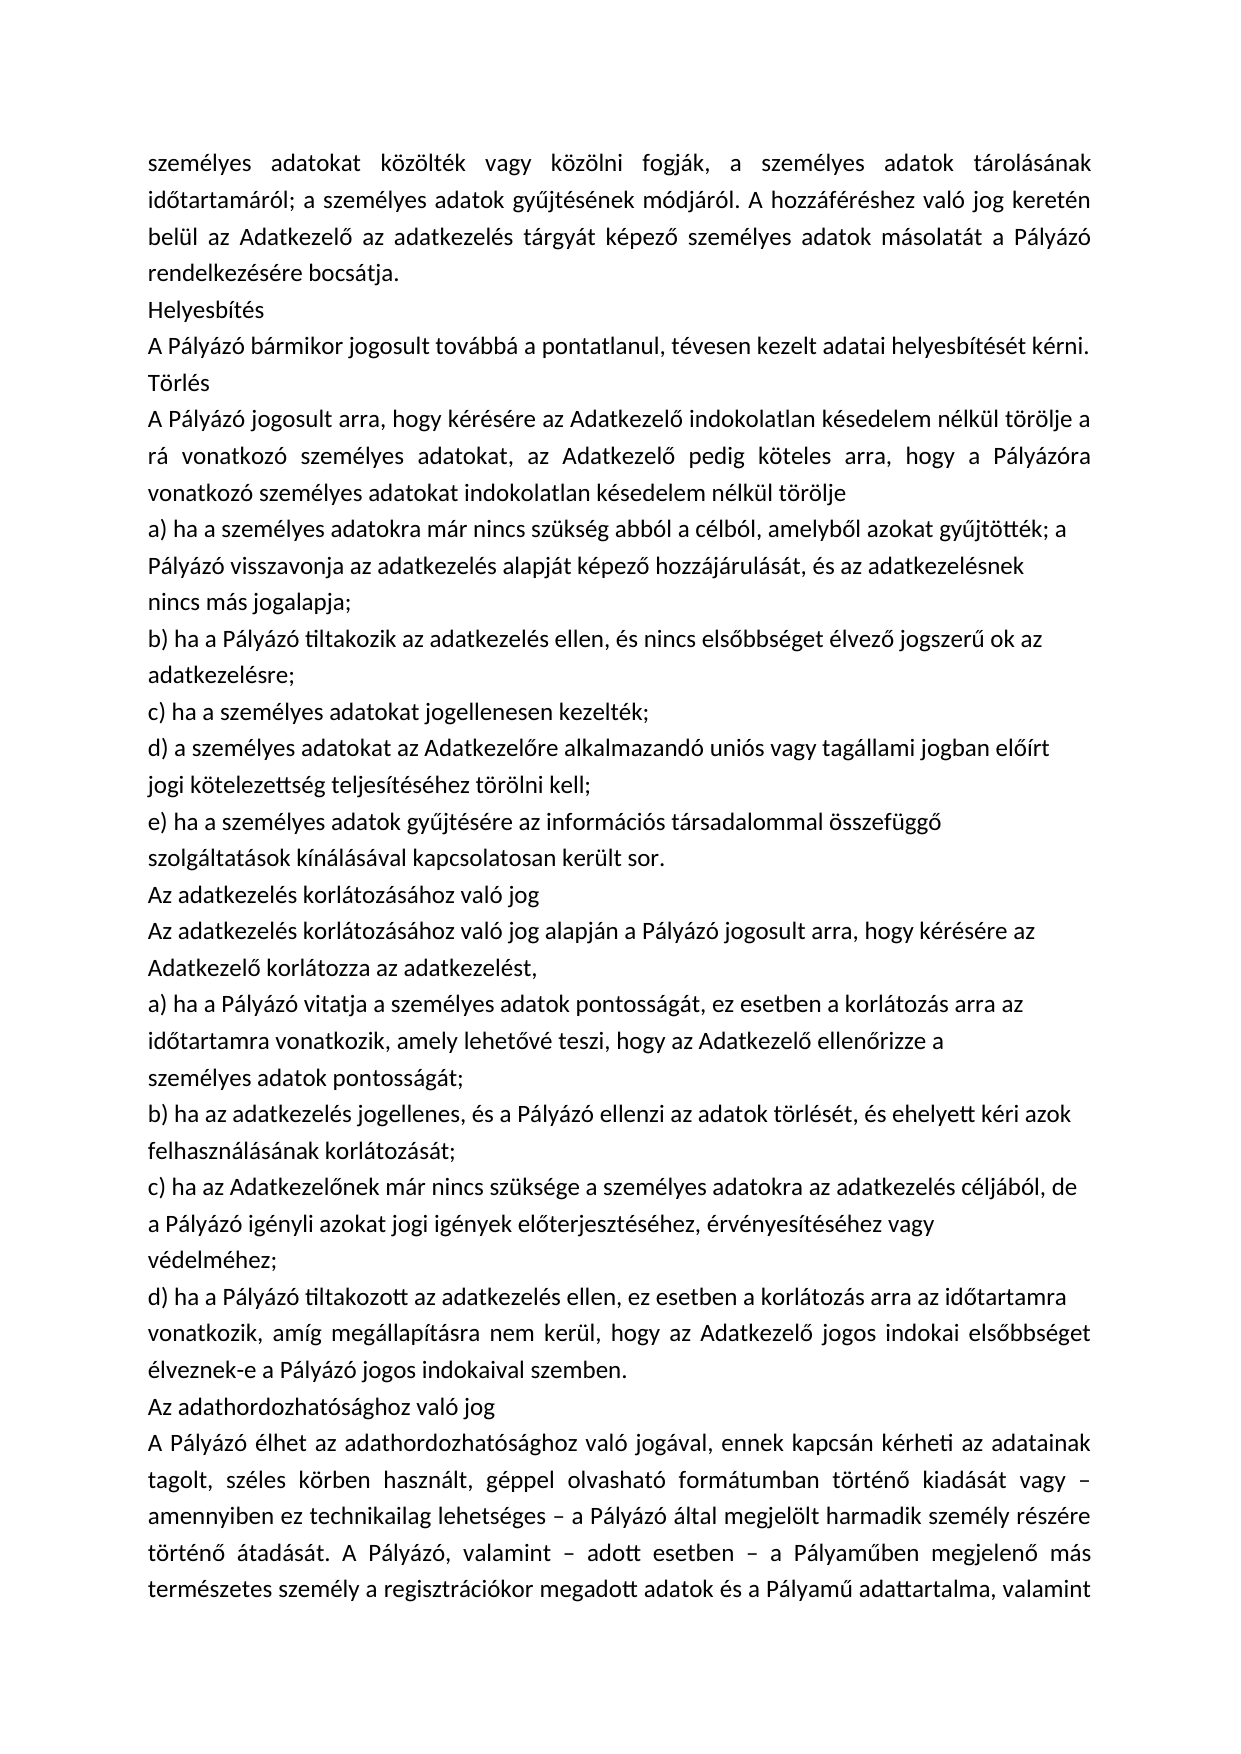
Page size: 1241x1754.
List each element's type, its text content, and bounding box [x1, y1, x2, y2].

text jogi kötelezettség teljesítéséhez törölni kell; [148, 769, 1093, 800]
text Az adatkezelés korlátozásához való jog alapján a Pályázó jogosult arra, hogy kérésére az [148, 915, 1093, 946]
text Törlés [148, 367, 1093, 397]
text e) ha a személyes adatok gyűjtésére az információs társadalommal összefüggő [148, 806, 1093, 836]
text a Pályázó igényli azokat jogi igények előterjesztéséhez, érvényesítéséhez vagy [148, 1208, 1093, 1238]
text a) ha a személyes adatokra már nincs szükség abból a célból, amelyből azokat gyűjtötték; a [148, 513, 1093, 544]
text Az adatkezelés korlátozásához való jog [148, 879, 1093, 909]
text Az adathordozhatósághoz való jog [148, 1391, 1093, 1421]
text d) a személyes adatokat az Adatkezelőre alkalmazandó uniós vagy tagállami jogban előírt [148, 733, 1093, 763]
text c) ha a személyes adatokat jogellenesen kezelték; [148, 696, 1093, 727]
text Pályázó visszavonja az adatkezelés alapját képező hozzájárulását, és az adatkezelésnek [148, 550, 1093, 580]
text felhasználásának korlátozását; [148, 1135, 1093, 1165]
text vonatkozik, amíg megállapításra nem kerül, hogy az Adatkezelő jogos indokai elsőbbséget élveznek-e a Pályázó jogos indokaival szemben. [148, 1318, 1093, 1385]
text c) ha az Adatkezelőnek már nincs szüksége a személyes adatokra az adatkezelés céljából, de [148, 1171, 1093, 1202]
text Adatkezelő korlátozza az adatkezelést, [148, 952, 1093, 982]
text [148, 1427, 1093, 1604]
text b) ha a Pályázó tiltakozik az adatkezelés ellen, és nincs elsőbbséget élvező jogszerű ok az [148, 623, 1093, 653]
text b) ha az adatkezelés jogellenes, és a Pályázó ellenzi az adatok törlését, és ehelyett kéri azok [148, 1098, 1093, 1129]
text a) ha a Pályázó vitatja a személyes adatok pontosságát, ez esetben a korlátozás arra az [148, 988, 1093, 1019]
text Helyesbítés [148, 294, 1093, 324]
text A Pályázó bármikor jogosult továbbá a pontatlanul, tévesen kezelt adatai helyesbítését kérni. [148, 330, 1093, 361]
text védelméhez; [148, 1244, 1093, 1275]
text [148, 148, 1093, 288]
text adatkezelésre; [148, 659, 1093, 690]
text szolgáltatások kínálásával kapcsolatosan került sor. [148, 842, 1093, 873]
text A Pályázó jogosult arra, hogy kérésére az Adatkezelő indokolatlan késedelem nélkül törölje a rá vonatkozó személyes adatokat, az Adatkezelő pedig köteles arra, hogy a Pályázóra vonatkozó személyes adatokat indokolatlan késedelem nélkül törölje [148, 403, 1093, 507]
text időtartamra vonatkozik, amely lehetővé teszi, hogy az Adatkezelő ellenőrizze a [148, 1025, 1093, 1056]
text nincs más jogalapja; [148, 586, 1093, 617]
text személyes adatok pontosságát; [148, 1062, 1093, 1092]
text d) ha a Pályázó tiltakozott az adatkezelés ellen, ez esetben a korlátozás arra az időtartamra [148, 1281, 1093, 1312]
